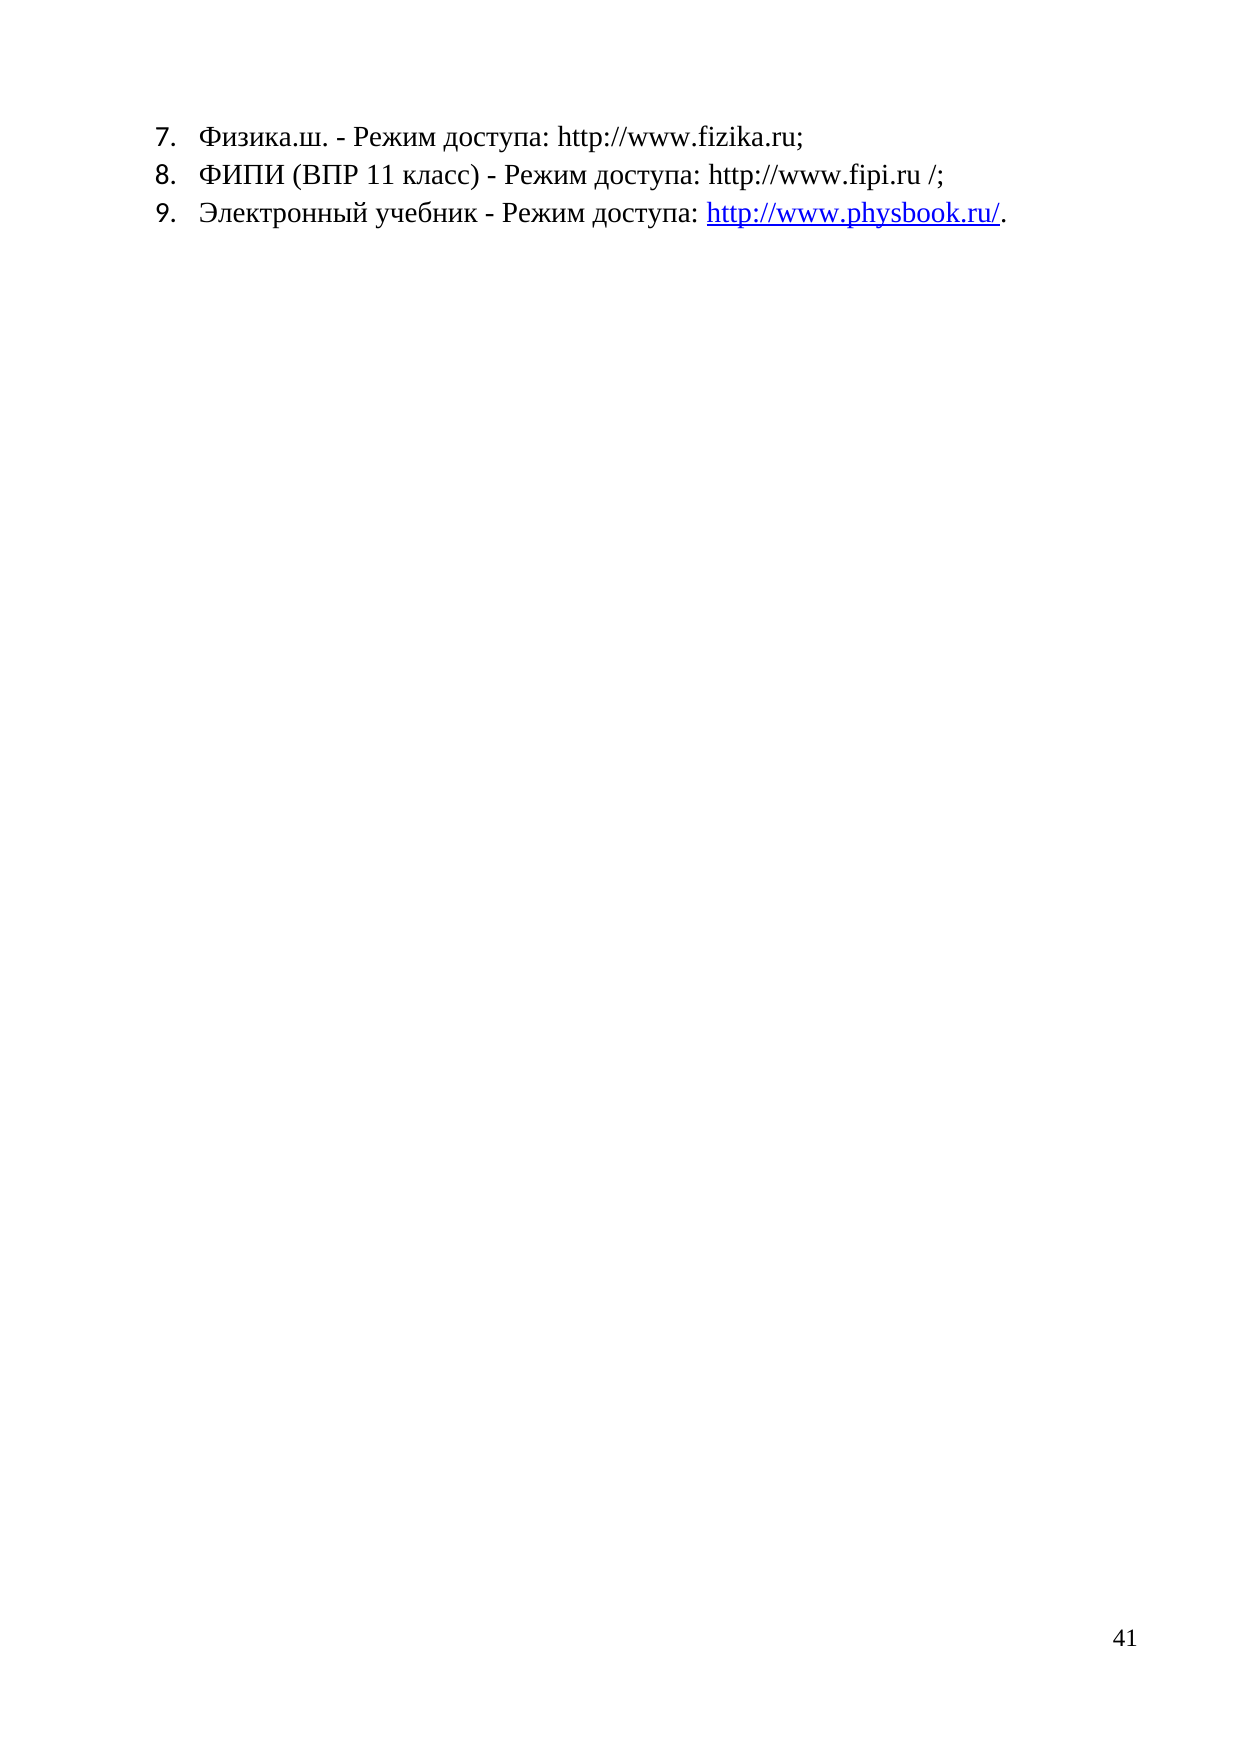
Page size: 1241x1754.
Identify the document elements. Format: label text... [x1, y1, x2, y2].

list Физика.ш. - Режим доступа: http://www.fizika.ru; [154, 118, 1137, 154]
list ФИПИ (ВПР 11 класс) - Режим доступа: http://www.fipi.ru /; [154, 156, 1137, 192]
list Электронный учебник - Режим доступа: http://www.physbook.ru/. [154, 194, 1137, 230]
